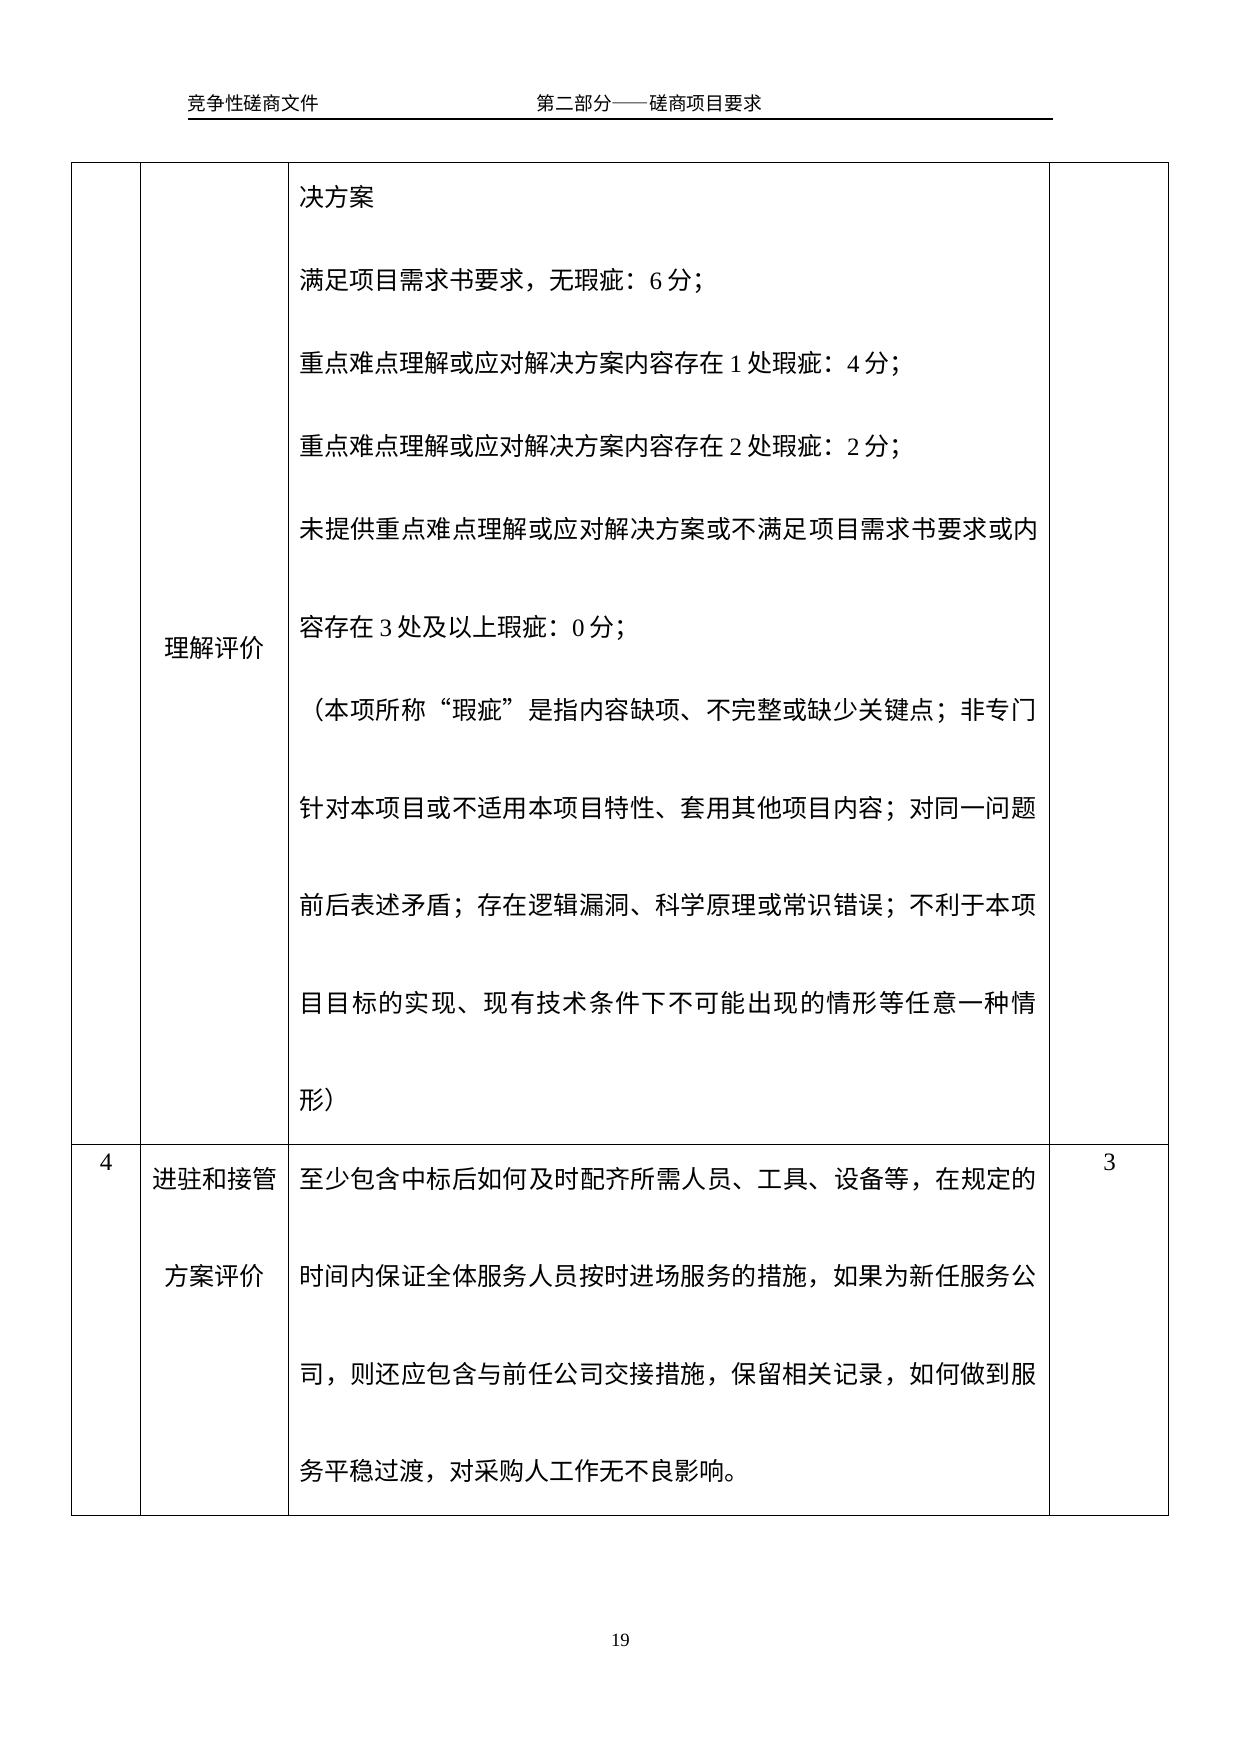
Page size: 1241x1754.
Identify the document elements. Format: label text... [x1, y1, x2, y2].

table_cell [289, 163, 1049, 1144]
table_cell 4 [72, 1145, 140, 1515]
table_cell 3 [72, 163, 140, 1144]
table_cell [289, 1145, 1049, 1515]
table_cell 3 [1050, 1145, 1168, 1515]
table_cell 对项目重点、难点的理解评价 [141, 163, 288, 1144]
table_cell 进驻和接管方案评价 [141, 1145, 288, 1515]
table_cell 6 [1050, 163, 1168, 1144]
